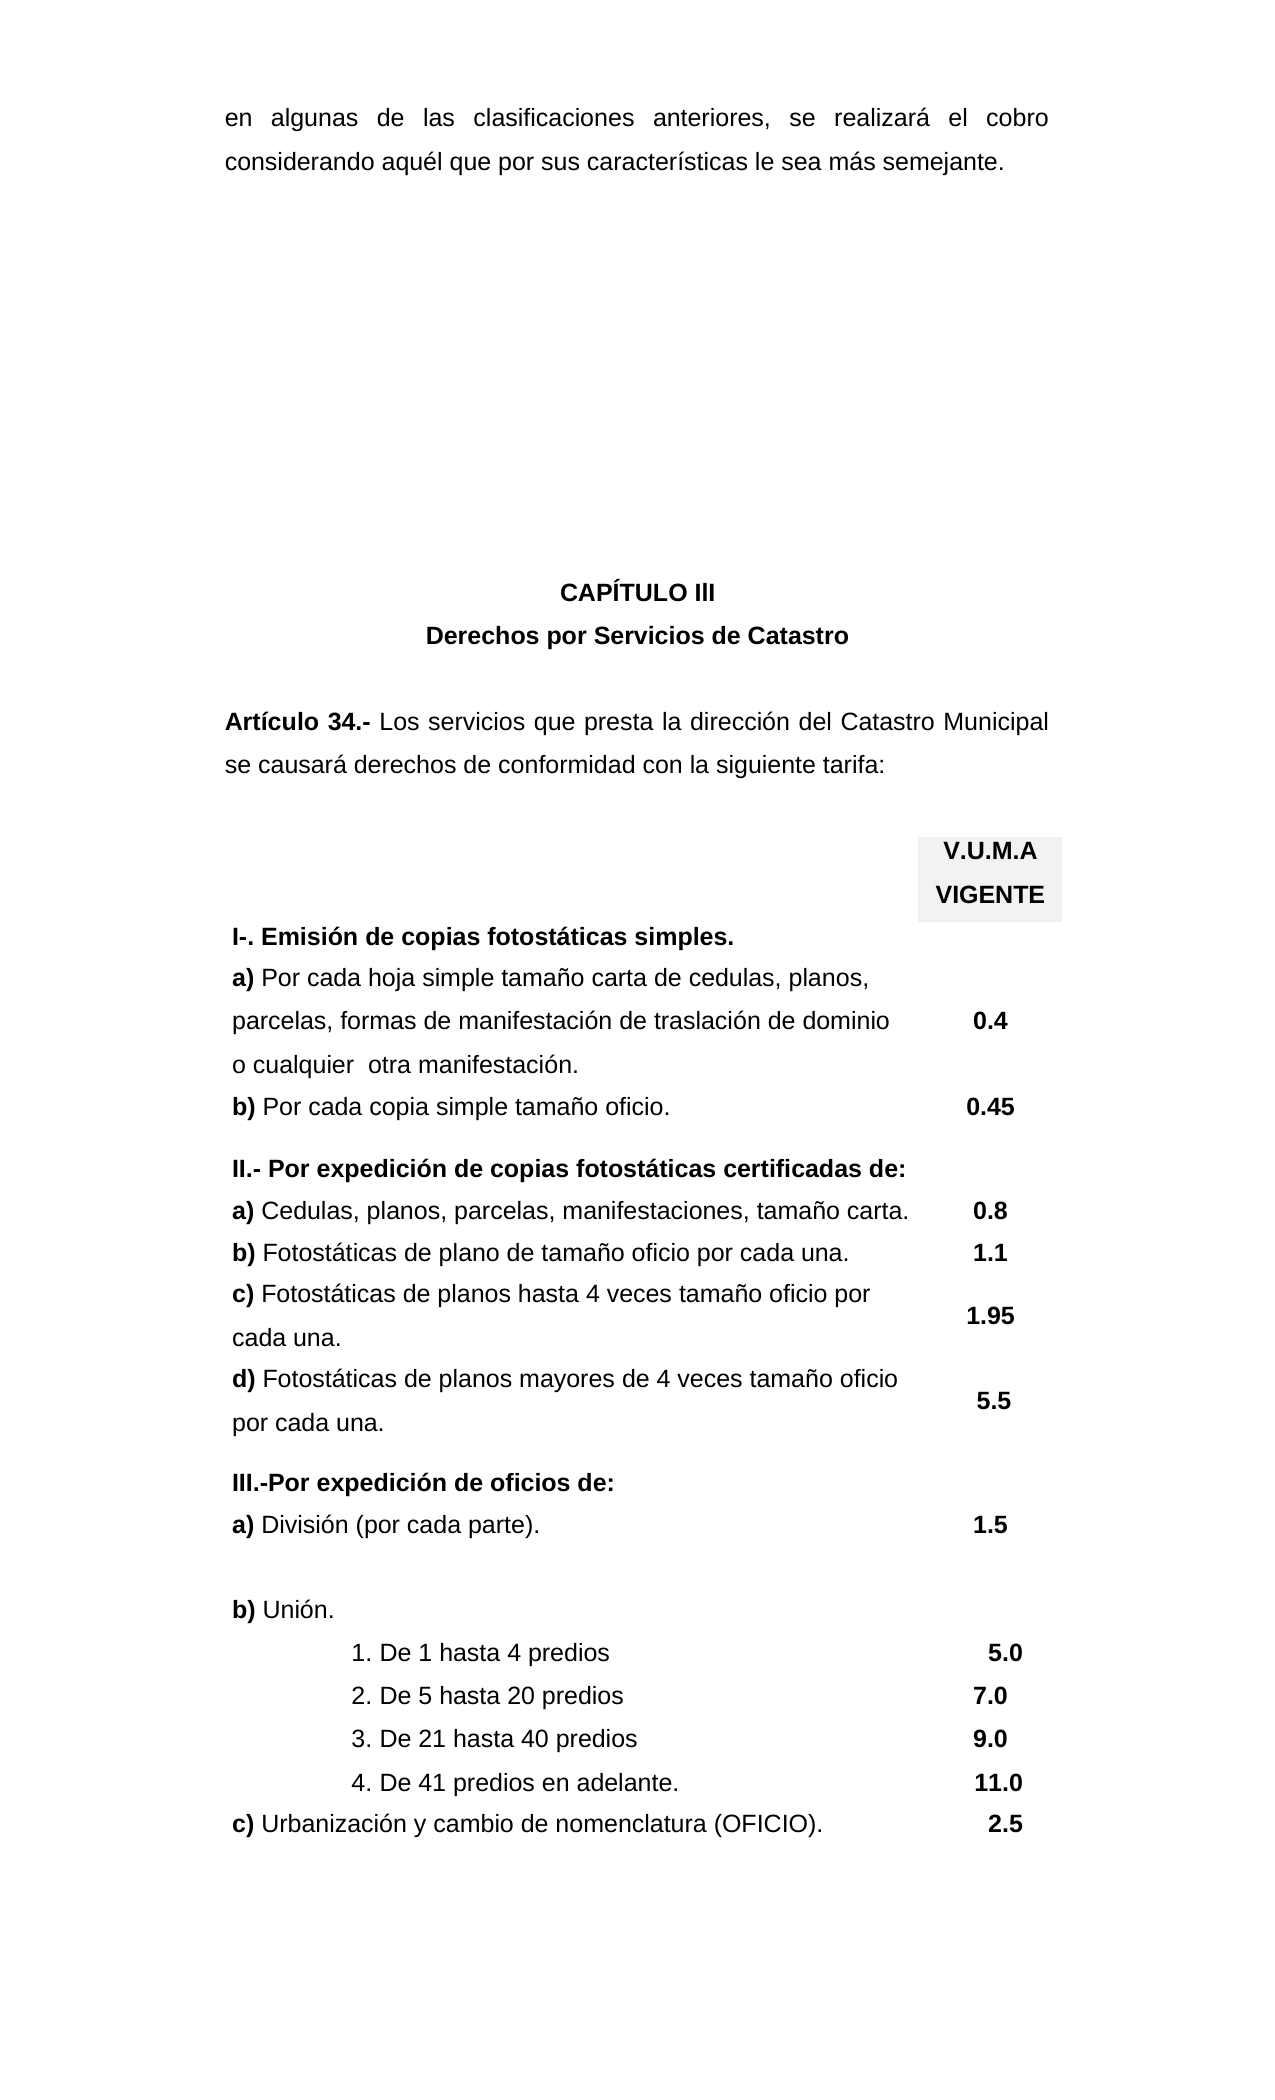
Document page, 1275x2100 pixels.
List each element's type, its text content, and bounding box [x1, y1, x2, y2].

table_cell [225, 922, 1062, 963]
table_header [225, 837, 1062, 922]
text CAPÍTULO IlI [224, 578, 1051, 607]
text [224, 103, 1051, 175]
text Artículo 34.- Los servicios que presta la dirección del Catastro Municipal se causará derechos de conformidad con la siguiente tarifa: [224, 707, 1051, 779]
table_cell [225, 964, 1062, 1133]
text Derechos por Servicios de Catastro [224, 621, 1051, 650]
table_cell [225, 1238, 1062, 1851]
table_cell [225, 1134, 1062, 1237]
